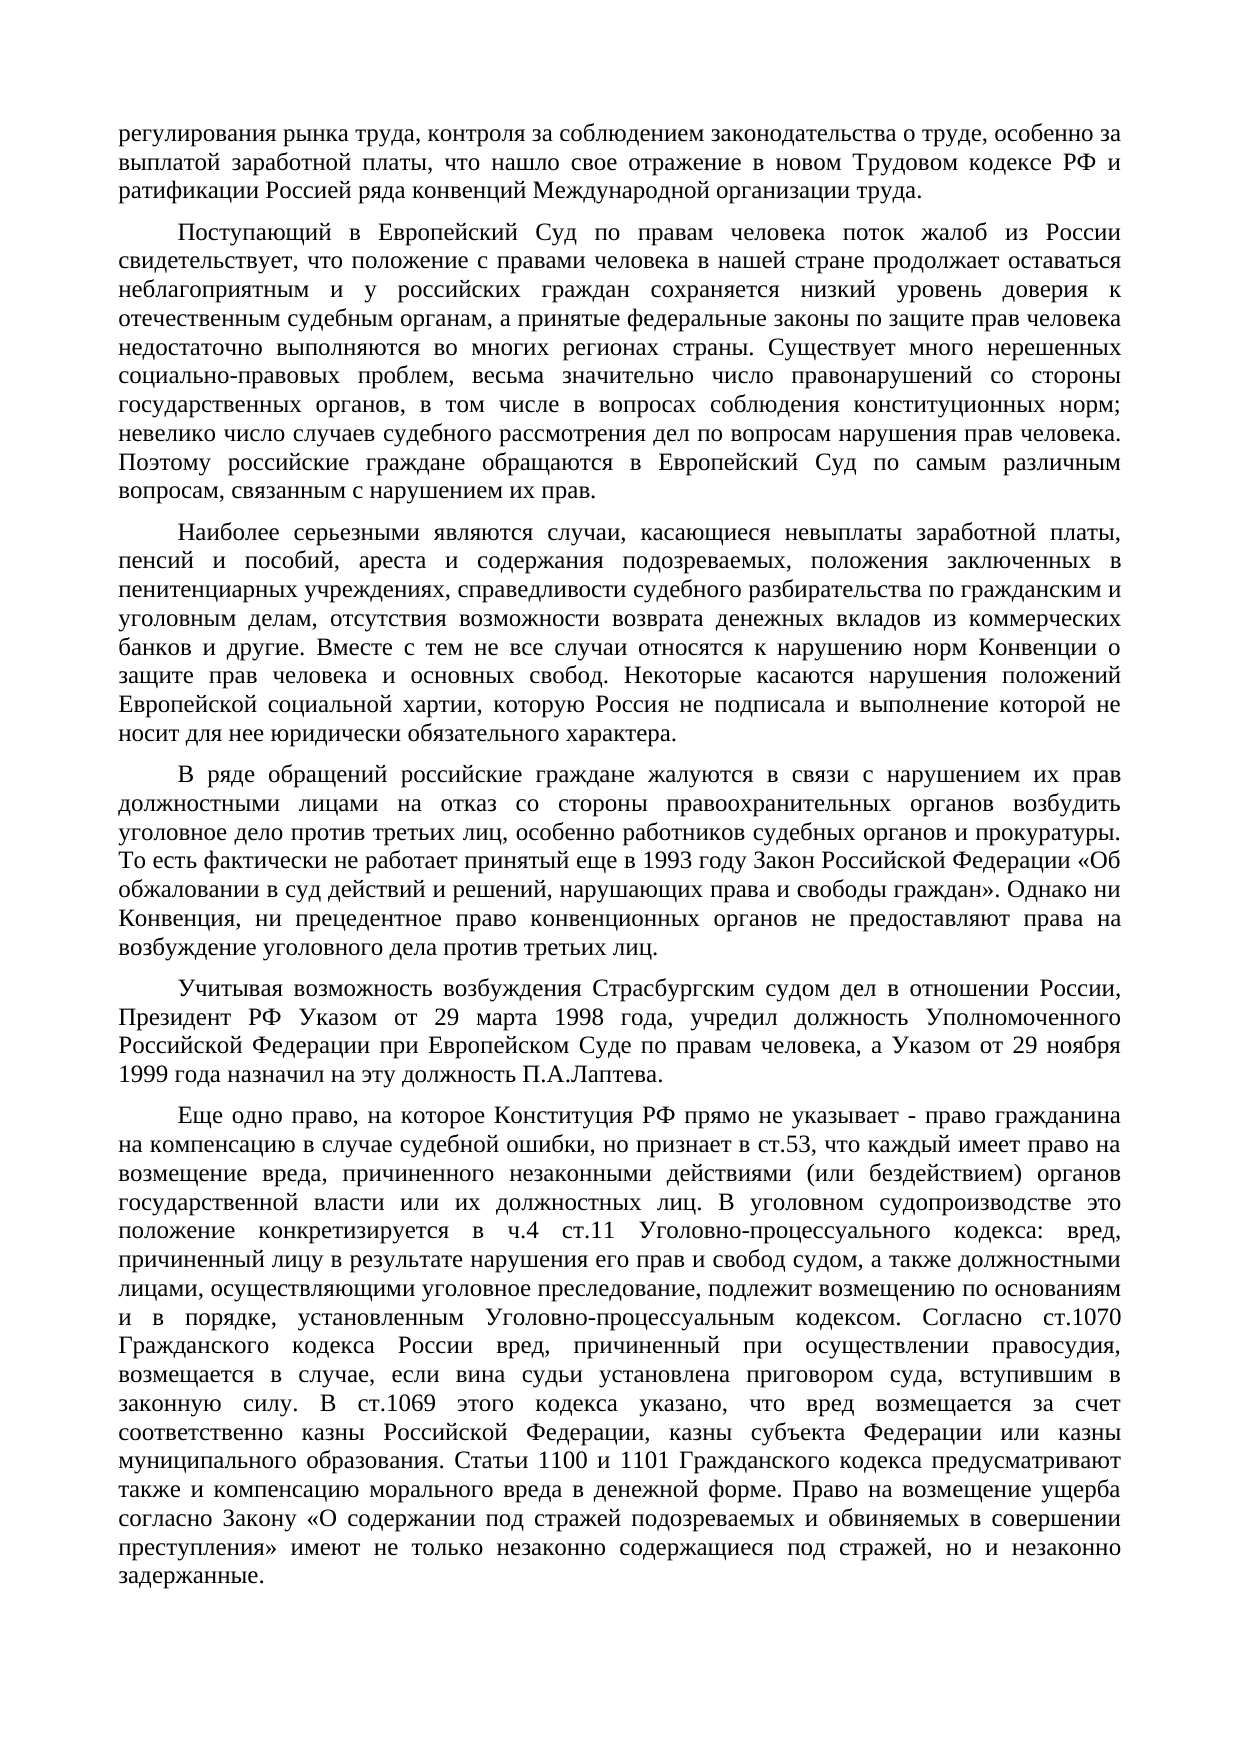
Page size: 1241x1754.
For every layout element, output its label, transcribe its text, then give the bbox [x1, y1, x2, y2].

text В ряде обращений российские граждане жалуются в связи с нарушением их прав должностными лицами на отказ со стороны правоохранительных органов возбудить уголовное дело против третьих лиц, особенно работников судебных органов и прокуратуры. То есть фактически не работает принятый еще в 1993 году Закон Российской Федерации «Об обжаловании в суд действий и решений, нарушающих права и свободы граждан». Однако ни Конвенция, ни прецедентное право конвенционных органов не предоставляют права на возбуждение уголовного дела против третьих лиц. [118, 759, 1122, 961]
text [118, 118, 1122, 204]
text Учитывая возможность возбуждения Страсбургским судом дел в отношении России, Президент РФ Указом от 29 марта 1998 года, учредил должность Уполномоченного Российской Федерации при Европейском Суде по правам человека, а Указом от 29 ноября 1999 года назначил на эту должность П.А.Лаптева. [118, 973, 1122, 1088]
text Еще одно право, на которое Конституция РФ прямо не указывает - право гражданина на компенсацию в случае судебной ошибки, но признает в ст.53, что каждый имеет право на возмещение вреда, причиненного незаконными действиями (или бездействием) органов государственной власти или их должностных лиц. В уголовном судопроизводстве это положение конкретизируется в ч.4 ст.11 Уголовно-процессуального кодекса: вред, причиненный лицу в результате нарушения его прав и свобод судом, а также должностными лицами, осуществляющими уголовное преследование, подлежит возмещению по основаниям и в порядке, установленным Уголовно-процессуальным кодексом. Согласно ст.1070 Гражданского кодекса России вред, причиненный при осуществлении правосудия, возмещается в случае, если вина судьи установлена приговором суда, вступившим в законную силу. В ст.1069 этого кодекса указано, что вред возмещается за счет соответственно казны Российской Федерации, казны субъекта Федерации или казны муниципального образования. Статьи 1100 и 1101 Гражданского кодекса предусматривают также и компенсацию морального вреда в денежной форме. Право на возмещение ущерба согласно Закону «О содержании под стражей подозреваемых и обвиняемых в совершении преступления» имеют не только незаконно содержащиеся под стражей, но и незаконно задержанные. [118, 1101, 1122, 1589]
text Поступающий в Европейский Суд по правам человека поток жалоб из России свидетельствует, что положение с правами человека в нашей стране продолжает оставаться неблагоприятным и у российских граждан сохраняется низкий уровень доверия к отечественным судебным органам, а принятые федеральные законы по защите прав человека недостаточно выполняются во многих регионах страны. Существует много нерешенных социально-правовых проблем, весьма значительно число правонарушений со стороны государственных органов, в том числе в вопросах соблюдения конституционных норм; невелико число случаев судебного рассмотрения дел по вопросам нарушения прав человека. Поэтому российские граждане обращаются в Европейский Суд по самым различным вопросам, связанным с нарушением их прав. [118, 217, 1122, 504]
text Наиболее серьезными являются случаи, касающиеся невыплаты заработной платы, пенсий и пособий, ареста и содержания подозреваемых, положения заключенных в пенитенциарных учреждениях, справедливости судебного разбирательства по гражданским и уголовным делам, отсутствия возможности возврата денежных вкладов из коммерческих банков и другие. Вместе с тем не все случаи относятся к нарушению норм Конвенции о защите прав человека и основных свобод. Некоторые касаются нарушения положений Европейской социальной хартии, которую Россия не подписала и выполнение которой не носит для нее юридически обязательного характера. [118, 517, 1122, 747]
